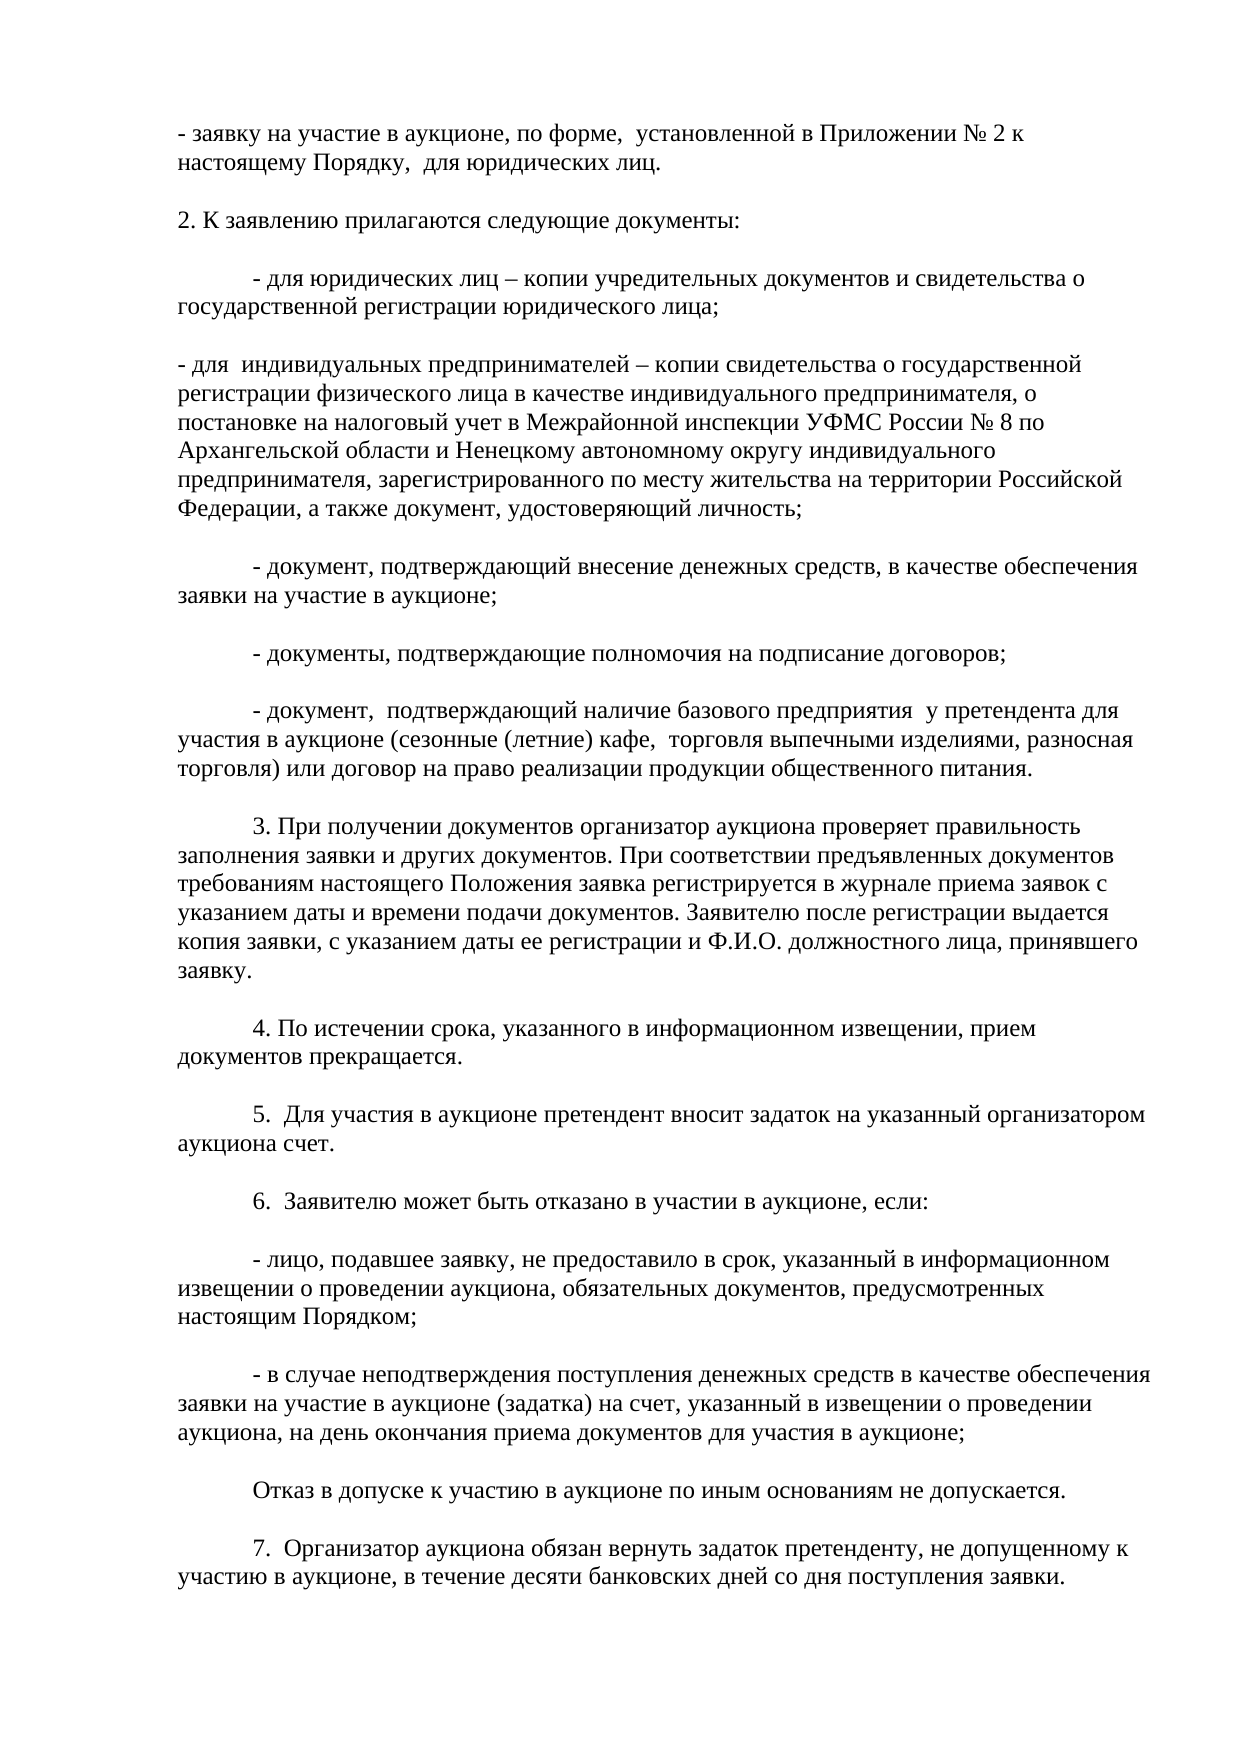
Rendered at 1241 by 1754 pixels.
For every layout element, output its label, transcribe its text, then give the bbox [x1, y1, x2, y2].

text - документы, подтверждающие полномочия на подписание договоров; [177, 638, 1152, 666]
text - заявку на участие в аукционе, по форме, установленной в Приложении № 2 к настоящему Порядку, для юридических лиц. [177, 118, 1152, 176]
text - для юридических лиц – копии учредительных документов и свидетельства о государственной регистрации юридического лица; [177, 263, 1152, 320]
text 5. Для участия в аукционе претендент вносит задаток на указанный организатором аукциона счет. [177, 1099, 1152, 1157]
text - лицо, подавшее заявку, не предоставило в срок, указанный в информационном извещении о проведении аукциона, обязательных документов, предусмотренных настоящим Порядком; [177, 1244, 1152, 1330]
text 6. Заявителю может быть отказано в участии в аукционе, если: [177, 1186, 1152, 1215]
text - для индивидуальных предпринимателей – копии свидетельства о государственной регистрации физического лица в качестве индивидуального предпринимателя, о постановке на налоговый учет в Межрайонной инспекции УФМС России № 8 по Архангельской области и Ненецкому автономному округу индивидуального предпринимателя, зарегистрированного по месту жительства на территории Российской Федерации, а также документ, удостоверяющий личность; [177, 349, 1152, 522]
text 3. При получении документов организатор аукциона проверяет правильность заполнения заявки и других документов. При соответствии предъявленных документов требованиям настоящего Положения заявка регистрируется в журнале приема заявок с указанием даты и времени подачи документов. Заявителю после регистрации выдается копия заявки, с указанием даты ее регистрации и Ф.И.О. должностного лица, принявшего заявку. [177, 811, 1152, 983]
text - документ, подтверждающий внесение денежных средств, в качестве обеспечения заявки на участие в аукционе; [177, 551, 1152, 608]
text 4. По истечении срока, указанного в информационном извещении, прием документов прекращается. [177, 1013, 1152, 1070]
text - в случае неподтверждения поступления денежных средств в качестве обеспечения заявки на участие в аукционе (задатка) на счет, указанный в извещении о проведении аукциона, на день окончания приема документов для участия в аукционе; [177, 1359, 1152, 1446]
text Отказ в допуске к участию в аукционе по иным основаниям не допускается. [177, 1475, 1152, 1503]
text 7. Организатор аукциона обязан вернуть задаток претенденту, не допущенному к участию в аукционе, в течение десяти банковских дней со дня поступления заявки. [177, 1533, 1152, 1590]
text 2. К заявлению прилагаются следующие документы: [177, 205, 1152, 233]
text - документ, подтверждающий наличие базового предприятия у претендента для участия в аукционе (сезонные (летние) кафе, торговля выпечными изделиями, разносная торговля) или договор на право реализации продукции общественного питания. [177, 696, 1152, 782]
